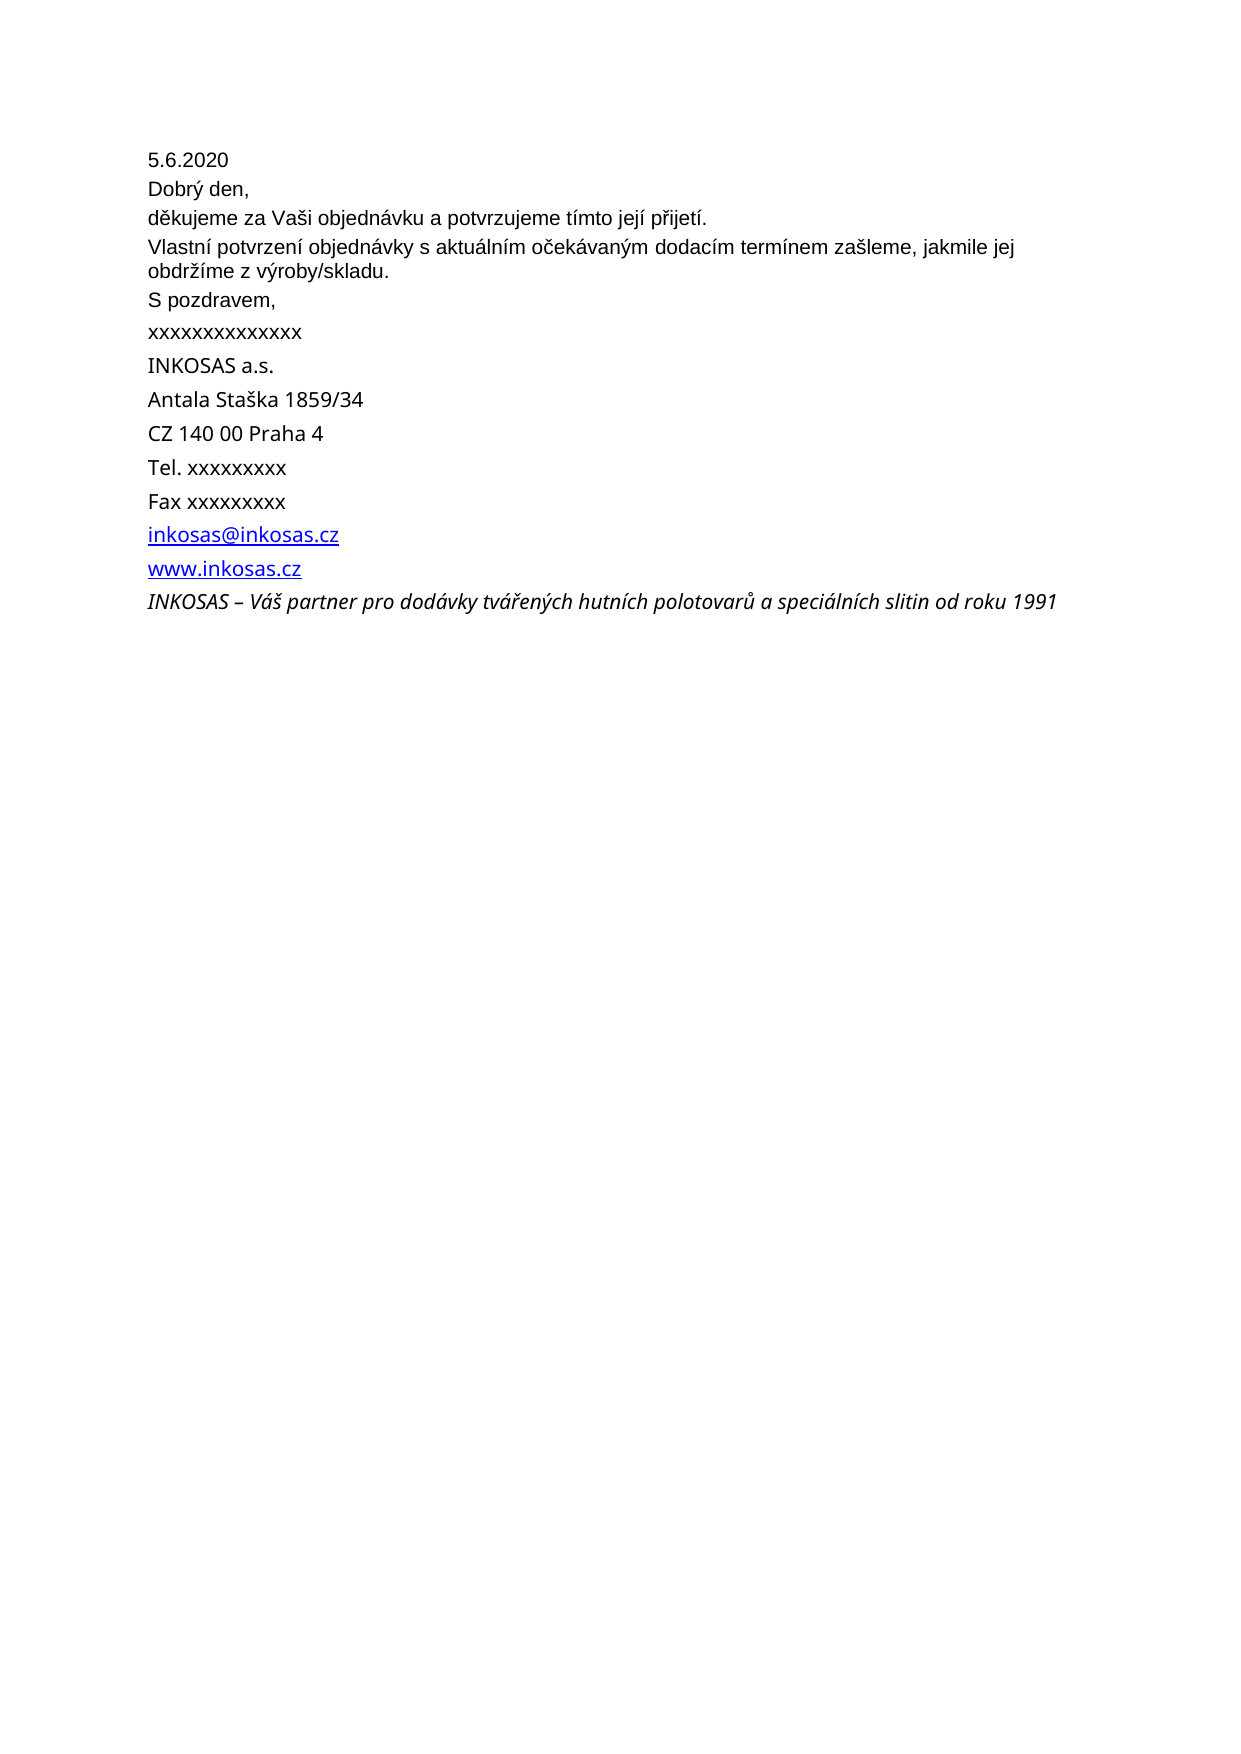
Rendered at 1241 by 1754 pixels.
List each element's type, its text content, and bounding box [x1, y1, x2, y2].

text CZ 140 00 Praha 4 [148, 419, 1093, 447]
text inkosas@inkosas.cz [148, 520, 1093, 549]
text xxxxxxxxxxxxxx [148, 317, 1093, 345]
text www.inkosas.cz [148, 554, 1093, 582]
text děkujeme za Vaši objednávku a potvrzujeme tímto její přijetí. [148, 206, 1093, 230]
text Fax xxxxxxxxx [148, 487, 1093, 515]
text Vlastní potvrzení objednávky s aktuálním očekávaným dodacím termínem zašleme, jakmile jej obdržíme z výroby/skladu. [148, 235, 1093, 283]
text 5.6.2020 [148, 148, 1093, 172]
text Tel. xxxxxxxxx [148, 453, 1093, 482]
text INKOSAS – Váš partner pro dodávky tvářených hutních polotovarů a speciálních slitin od roku 1991 [148, 587, 1093, 616]
text INKOSAS a.s. [148, 352, 1093, 380]
text S pozdravem, [148, 288, 1093, 312]
text Antala Staška 1859/34 [148, 385, 1093, 413]
text Dobrý den, [148, 177, 1093, 201]
